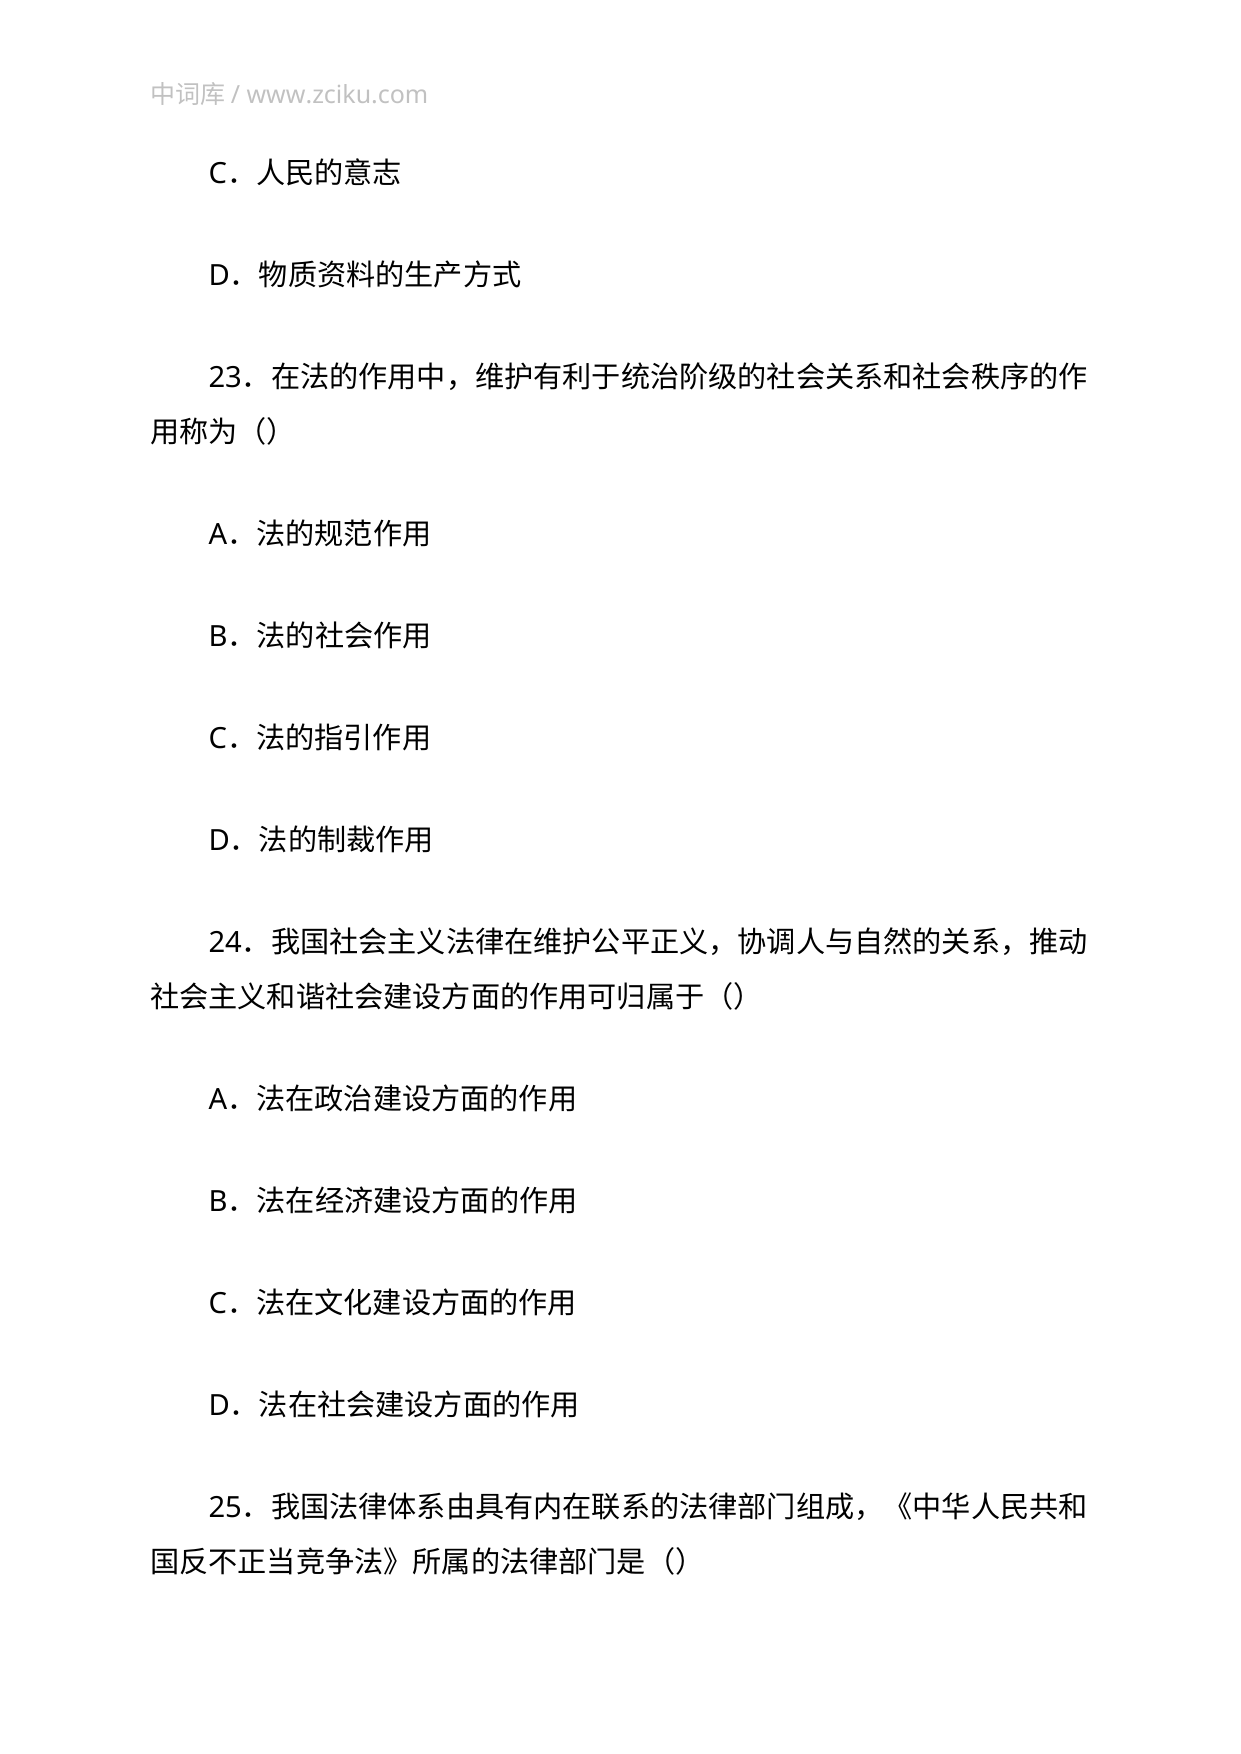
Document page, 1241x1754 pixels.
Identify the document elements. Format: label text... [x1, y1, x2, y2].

text 25．我国法律体系由具有内在联系的法律部门组成，《中华人民共和国反不正当竞争法》所属的法律部门是（） [150, 1483, 1090, 1581]
text C．人民的意志 [150, 150, 1090, 192]
text A．法在政治建设方面的作用 [150, 1075, 1090, 1118]
text B．法在经济建设方面的作用 [150, 1177, 1090, 1220]
text D．法的制裁作用 [150, 817, 1090, 859]
text 23．在法的作用中，维护有利于统治阶级的社会关系和社会秩序的作用称为（） [150, 354, 1090, 451]
text D．法在社会建设方面的作用 [150, 1381, 1090, 1424]
text 24．我国社会主义法律在维护公平正义，协调人与自然的关系，推动社会主义和谐社会建设方面的作用可归属于（） [150, 919, 1090, 1016]
text C．法在文化建设方面的作用 [150, 1279, 1090, 1322]
text B．法的社会作用 [150, 613, 1090, 655]
text D．物质资料的生产方式 [150, 252, 1090, 294]
text C．法的指引作用 [150, 715, 1090, 757]
text A．法的规范作用 [150, 511, 1090, 553]
